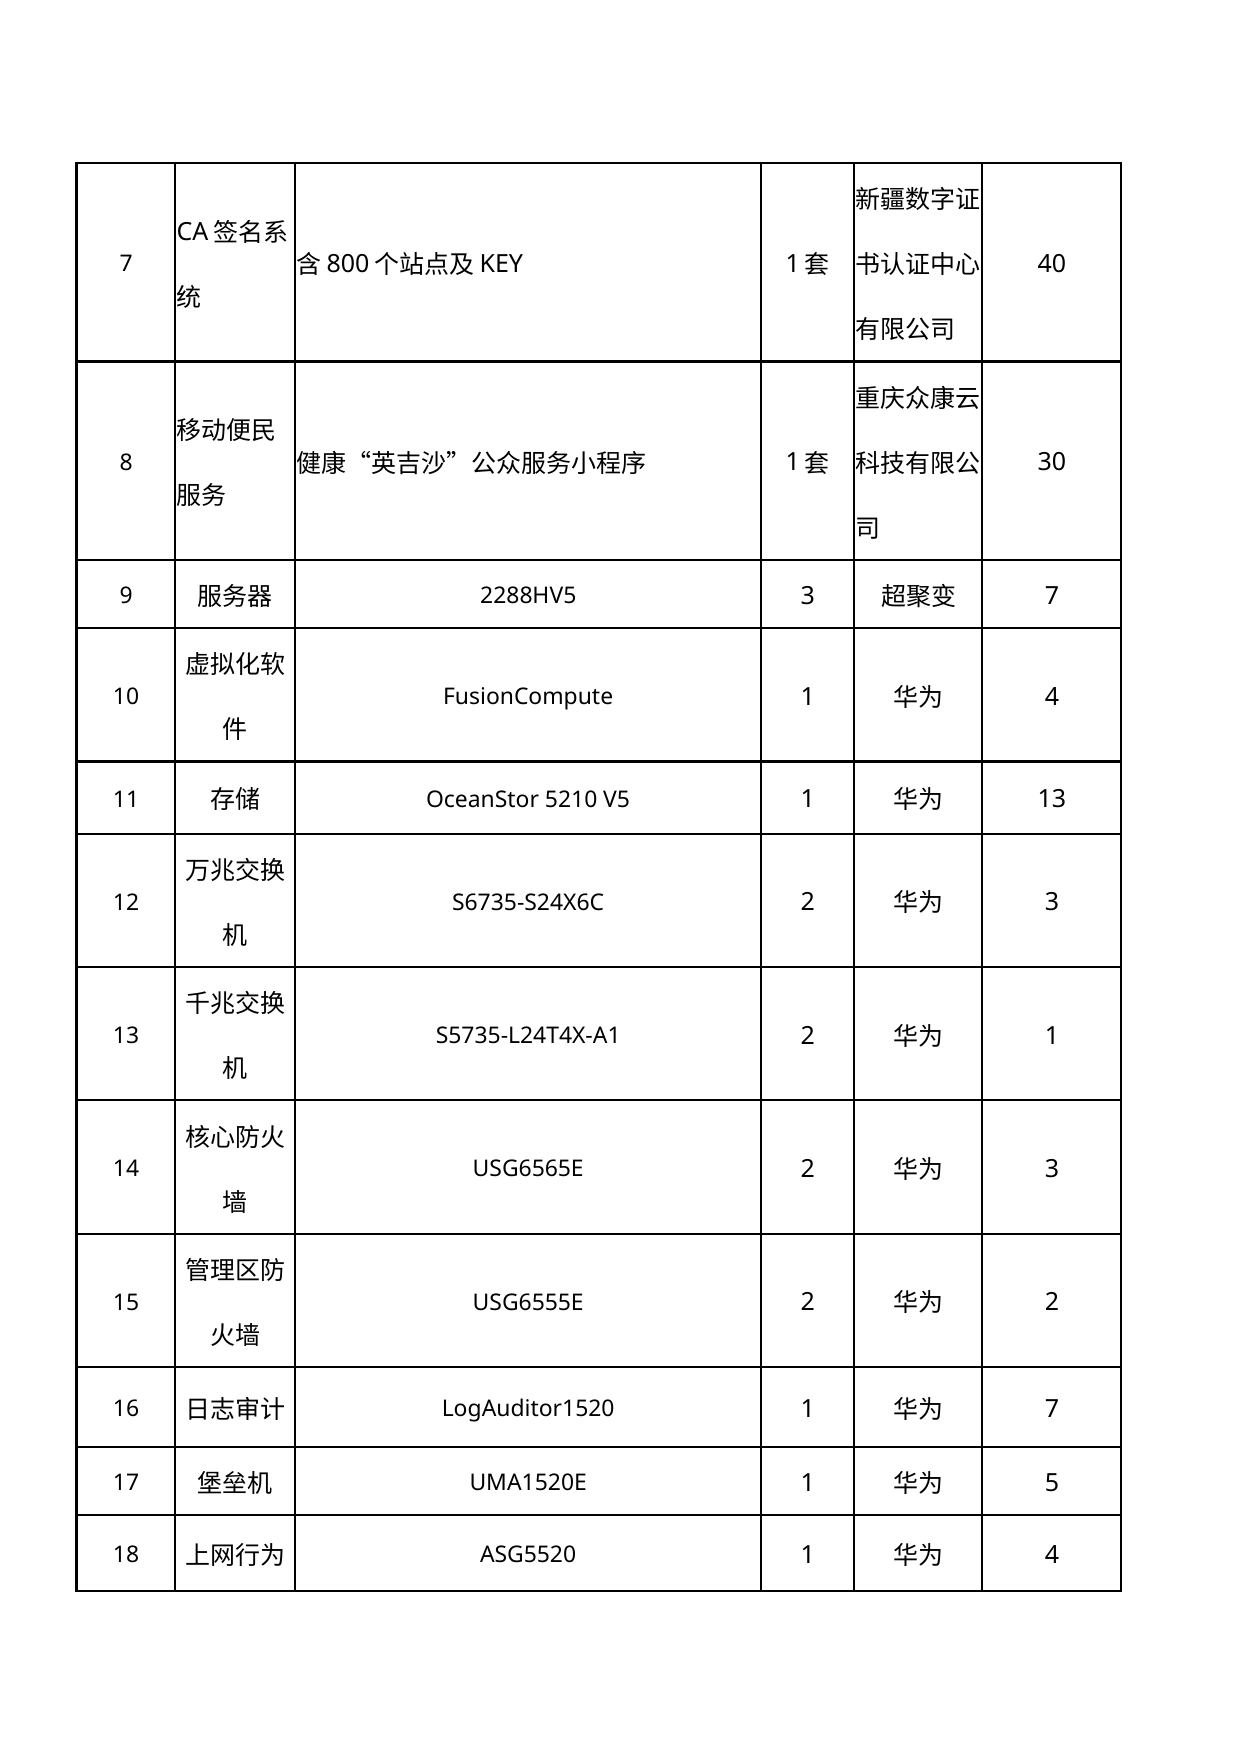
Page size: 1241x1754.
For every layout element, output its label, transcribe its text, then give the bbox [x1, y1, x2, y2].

table_cell 7 [983, 1368, 1120, 1446]
table_cell 华为 [855, 968, 981, 1099]
table_cell 3 [983, 835, 1120, 966]
table_cell 11 [78, 763, 174, 833]
table_cell 40 [983, 164, 1120, 360]
table_cell 2 [762, 1101, 853, 1233]
table_cell 12 [78, 835, 174, 966]
table_cell 14 [78, 1101, 174, 1233]
table_cell 存储 [176, 763, 294, 833]
table_cell 移动便民服务 [176, 363, 294, 559]
table_cell UMA1520E [296, 1448, 760, 1514]
table_cell 9 [78, 561, 174, 627]
table_cell ASG5520 [296, 1516, 760, 1590]
table_cell 健康“英吉沙”公众服务小程序 [296, 363, 760, 559]
table_cell 华为 [855, 835, 981, 966]
table_cell 15 [78, 1235, 174, 1366]
table_cell 1 [762, 629, 853, 760]
table_cell USG6565E [296, 1101, 760, 1233]
table_cell 华为 [855, 1448, 981, 1514]
table_cell 1 [762, 1516, 853, 1590]
table_cell 华为 [855, 763, 981, 833]
table_cell 8 [78, 363, 174, 559]
table_cell 1 [983, 968, 1120, 1099]
table_cell 13 [983, 763, 1120, 833]
table_cell 虚拟化软件 [176, 629, 294, 760]
table_cell 5 [983, 1448, 1120, 1514]
table_cell 华为 [855, 629, 981, 760]
table_cell 2 [762, 1235, 853, 1366]
table_cell 含800个站点及KEY [296, 164, 760, 360]
table_cell FusionCompute [296, 629, 760, 760]
table_cell 华为 [855, 1101, 981, 1233]
table_cell 17 [78, 1448, 174, 1514]
table_cell 3 [983, 1101, 1120, 1233]
table_cell 7 [78, 164, 174, 360]
table_cell 华为 [855, 1235, 981, 1366]
table_cell 1 [762, 763, 853, 833]
table_cell 7 [983, 561, 1120, 627]
table_cell 4 [983, 1516, 1120, 1590]
table_cell 1套 [762, 164, 853, 360]
table_cell 16 [78, 1368, 174, 1446]
table_cell 18 [78, 1516, 174, 1590]
table_cell S5735-L24T4X-A1 [296, 968, 760, 1099]
table_cell 上网行为管理 [176, 1516, 294, 1590]
table_cell 日志审计 [176, 1368, 294, 1446]
table_cell 华为 [855, 1368, 981, 1446]
table_cell 30 [983, 363, 1120, 559]
table_cell OceanStor 5210 V5 [296, 763, 760, 833]
table_cell 1套 [762, 363, 853, 559]
table_cell 2288HV5 [296, 561, 760, 627]
table_cell 1 [762, 1368, 853, 1446]
table_cell 新疆数字证书认证中心有限公司 [855, 164, 981, 360]
table_cell 管理区防火墙 [176, 1235, 294, 1366]
table_cell LogAuditor1520 [296, 1368, 760, 1446]
table_cell 重庆众康云科技有限公司 [855, 363, 981, 559]
table_cell USG6555E [296, 1235, 760, 1366]
table_cell 10 [78, 629, 174, 760]
table_cell S6735-S24X6C [296, 835, 760, 966]
table_cell 2 [762, 835, 853, 966]
table_cell 千兆交换机 [176, 968, 294, 1099]
table_cell 服务器 [176, 561, 294, 627]
table_cell 超聚变 [855, 561, 981, 627]
table_cell 1 [762, 1448, 853, 1514]
table_cell 4 [983, 629, 1120, 760]
table_cell 3 [762, 561, 853, 627]
table_cell 堡垒机 [176, 1448, 294, 1514]
table_cell 万兆交换机 [176, 835, 294, 966]
table_cell CA签名系统 [176, 164, 294, 360]
table_cell 2 [983, 1235, 1120, 1366]
table_cell 华为 [855, 1516, 981, 1590]
table_cell 2 [762, 968, 853, 1099]
table_cell 核心防火墙 [176, 1101, 294, 1233]
table_cell 13 [78, 968, 174, 1099]
